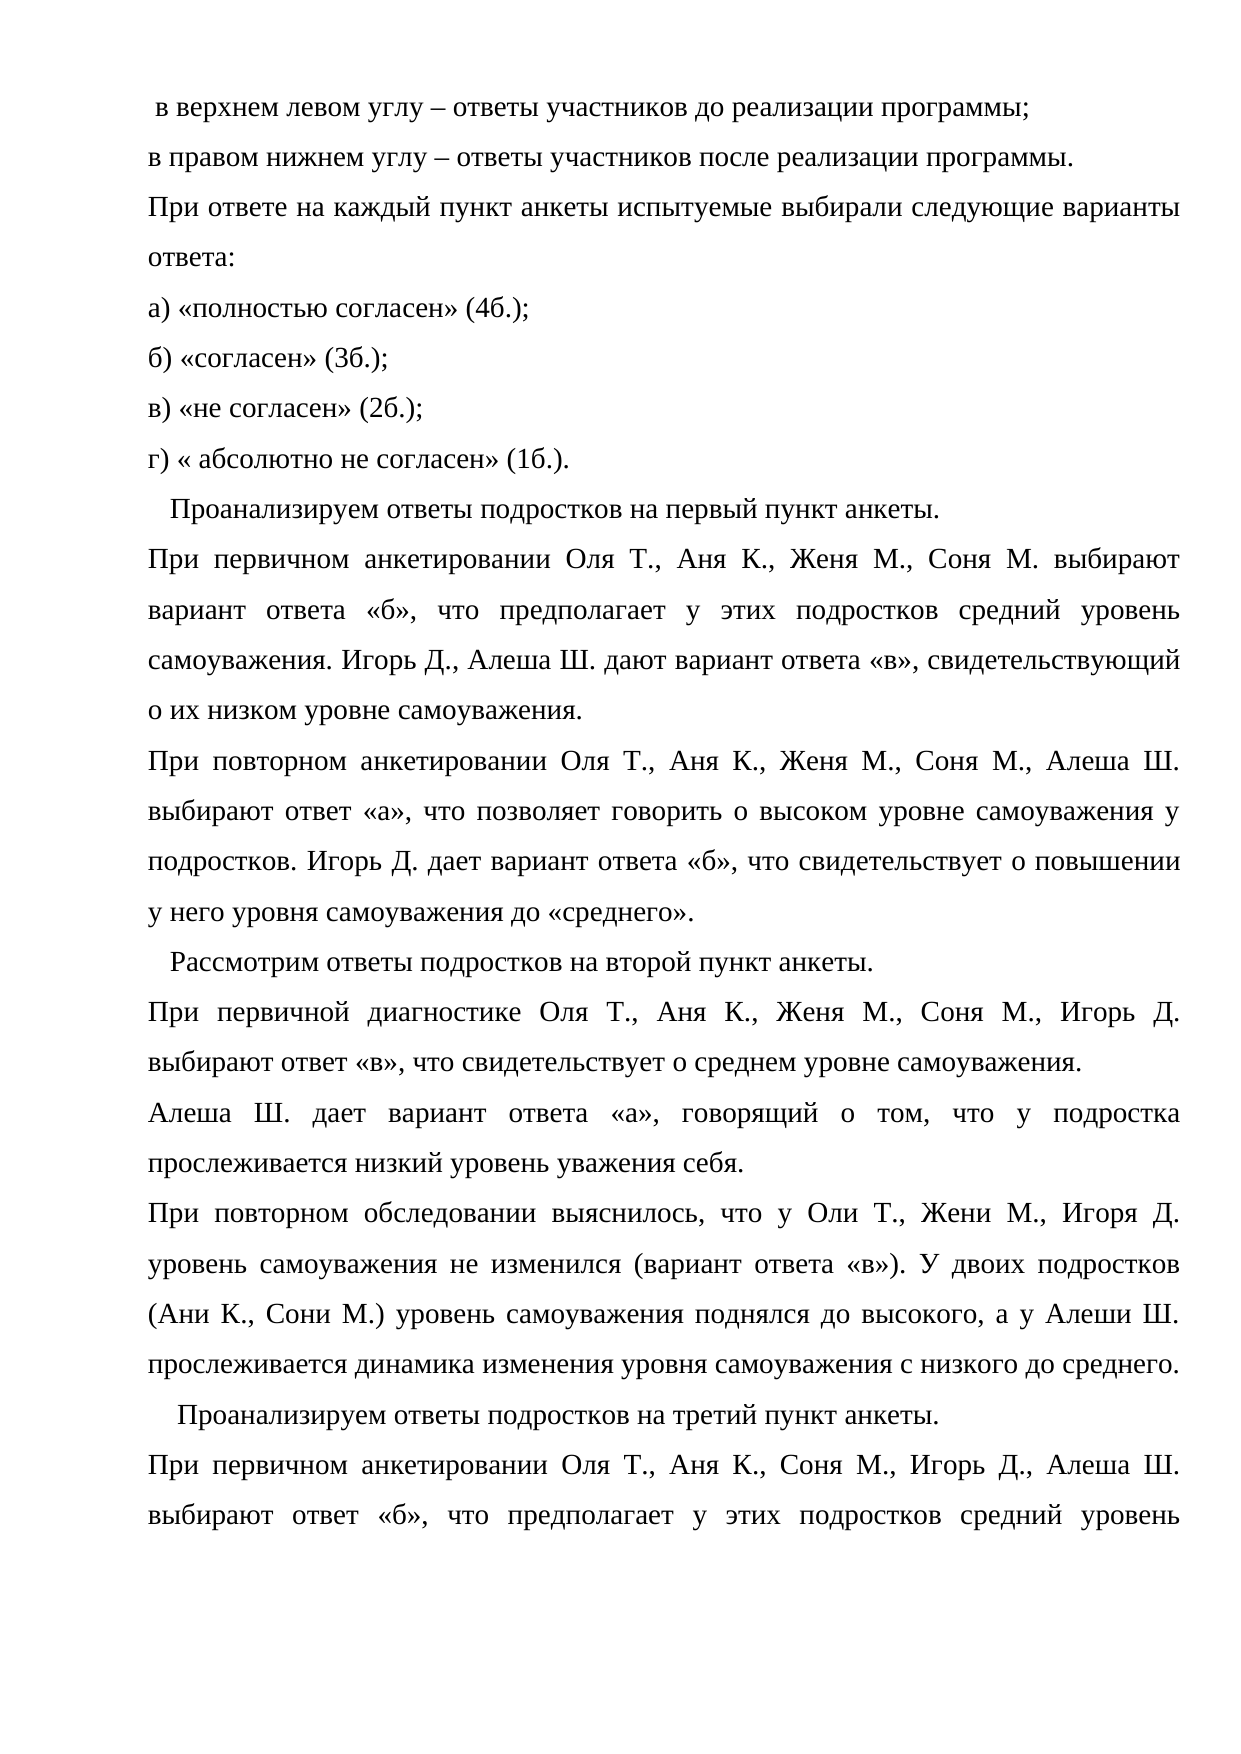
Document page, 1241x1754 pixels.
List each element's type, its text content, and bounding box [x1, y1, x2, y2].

text При повторном обследовании выяснилось, что у Оли Т., Жени М., Игоря Д. уровень самоуважения не изменился (вариант ответа «в»). У двоих подростков (Ани К., Сони М.) уровень самоуважения поднялся до высокого, а у Алеши Ш. прослеживается динамика изменения уровня самоуважения с низкого до среднего. [148, 1196, 1181, 1380]
text Рассмотрим ответы подростков на второй пункт анкеты. [148, 944, 1181, 977]
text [148, 1447, 1181, 1531]
text Алеша Ш. дает вариант ответа «а», говорящий о том, что у подростка прослеживается низкий уровень уважения себя. [148, 1095, 1181, 1179]
text При повторном анкетировании Оля Т., Аня К., Женя М., Соня М., Алеша Ш. выбирают ответ «а», что позволяет говорить о высоком уровне самоуважения у подростков. Игорь Д. дает вариант ответа «б», что свидетельствует о повышении у него уровня самоуважения до «среднего». [148, 743, 1181, 927]
text Проанализируем ответы подростков на первый пункт анкеты. [148, 491, 1181, 525]
text Проанализируем ответы подростков на третий пункт анкеты. [148, 1397, 1181, 1430]
text а) «полностью согласен» (4б.); [148, 290, 1181, 323]
text г) « абсолютно не согласен» (1б.). [148, 441, 1181, 474]
text При первичном анкетировании Оля Т., Аня К., Женя М., Соня М. выбирают вариант ответа «б», что предполагает у этих подростков средний уровень самоуважения. Игорь Д., Алеша Ш. дают вариант ответа «в», свидетельствующий о их низком уровне самоуважения. [148, 541, 1181, 726]
text в правом нижнем углу – ответы участников после реализации программы. [148, 139, 1181, 172]
text б) «согласен» (3б.); [148, 340, 1181, 374]
text При первичной диагностике Оля Т., Аня К., Женя М., Соня М., Игорь Д. выбирают ответ «в», что свидетельствует о среднем уровне самоуважения. [148, 994, 1181, 1078]
text в) «не согласен» (2б.); [148, 391, 1181, 424]
text При ответе на каждый пункт анкеты испытуемые выбирали следующие варианты ответа: [148, 189, 1181, 273]
text в верхнем левом углу – ответы участников до реализации программы; [148, 89, 1181, 122]
